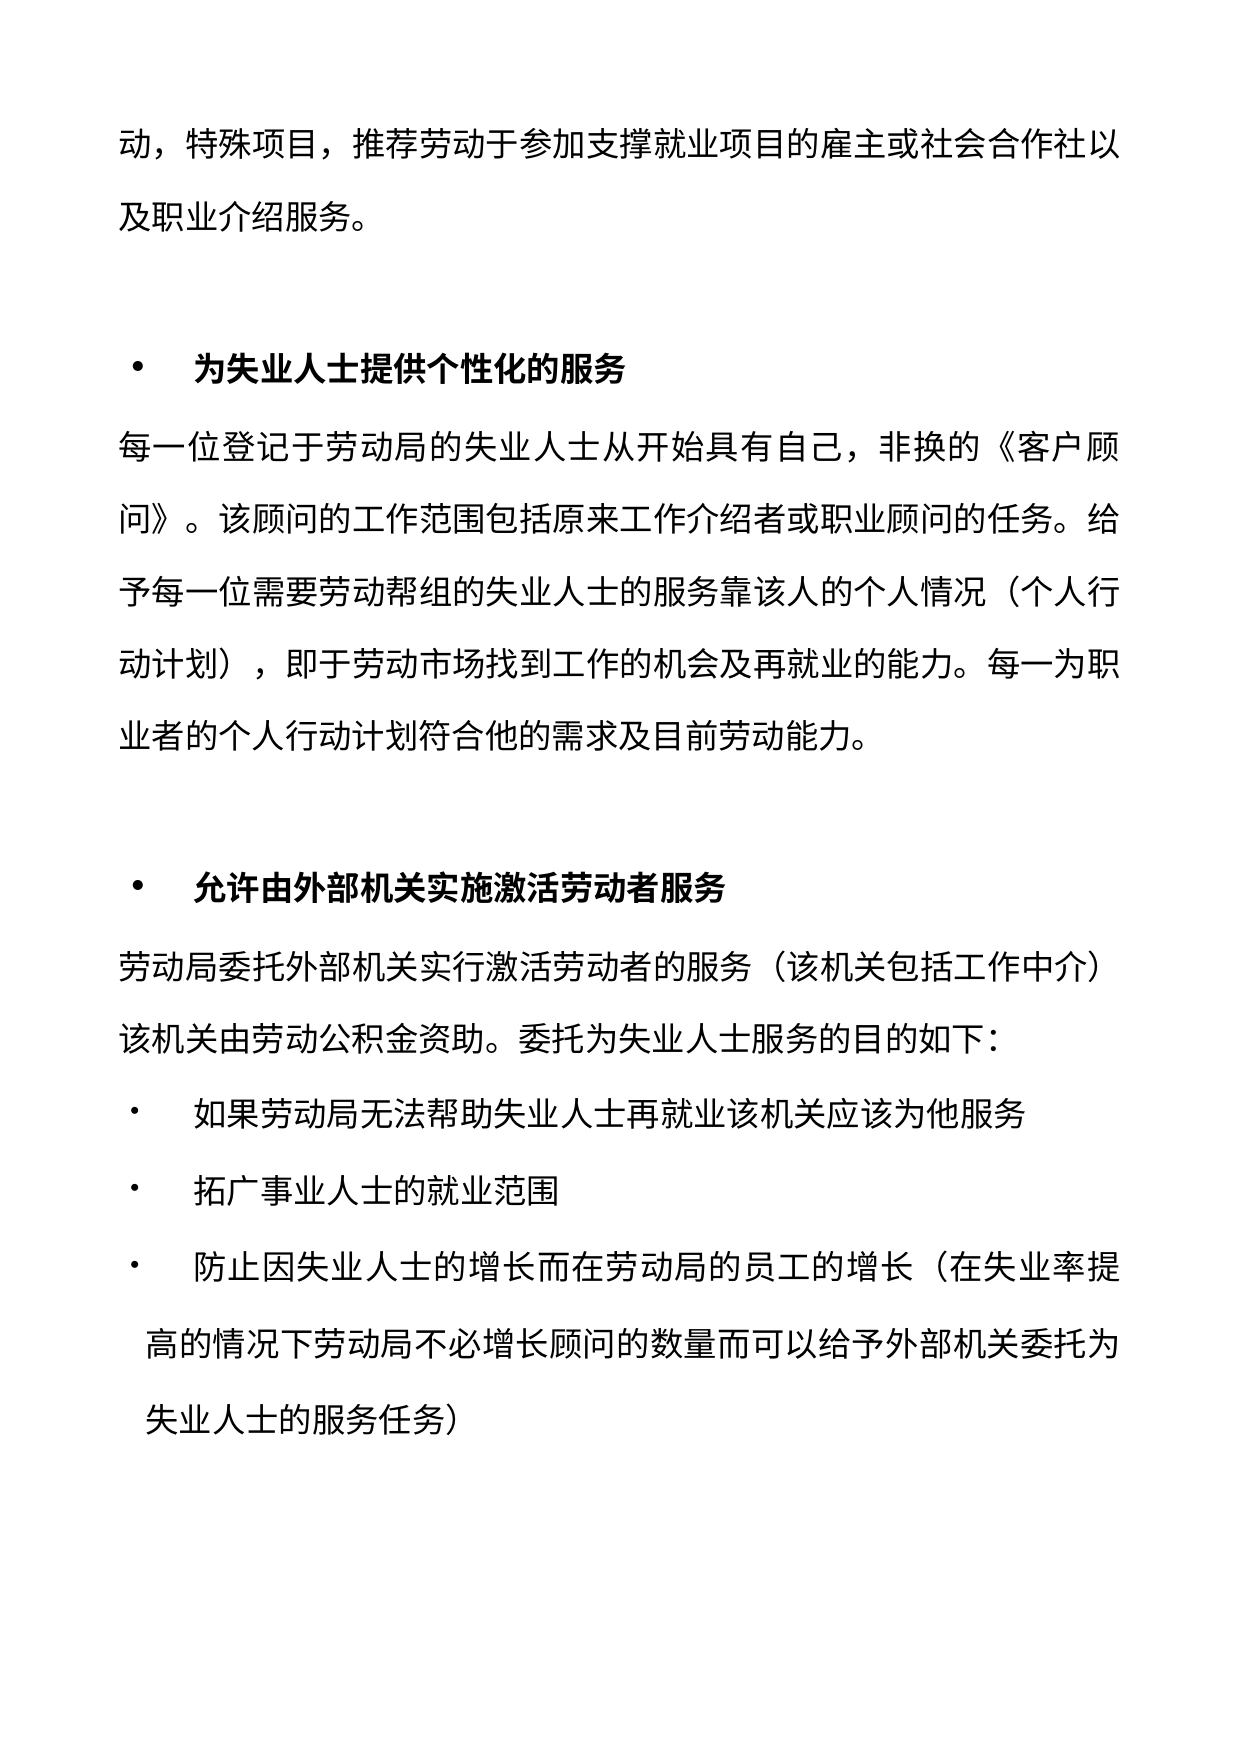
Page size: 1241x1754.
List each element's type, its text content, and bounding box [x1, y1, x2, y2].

text 劳动局委托外部机关实行激活劳动者的服务（该机关包括工作中介）。该机关由劳动公积金资助。委托为失业人士服务的目的如下： [118, 941, 1122, 1061]
list 允许由外部机关实施激活劳动者服务 [118, 855, 1122, 912]
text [118, 118, 1122, 239]
list 防止因失业人士的增长而在劳动局的员工的增长（在失业率提高的情况下劳动局不必增长顾问的数量而可以给予外部机关委托为失业人士的服务任务） [118, 1238, 1122, 1442]
list 如果劳动局无法帮助失业人士再就业该机关应该为他服务 [118, 1085, 1122, 1136]
list 为失业人士提供个性化的服务 [118, 335, 1122, 392]
text 每一位登记于劳动局的失业人士从开始具有自己，非换的《客户顾问》。该顾问的工作范围包括原来工作介绍者或职业顾问的任务。给予每一位需要劳动帮组的失业人士的服务靠该人的个人情况（个人行动计划），即于劳动市场找到工作的机会及再就业的能力。每一为职业者的个人行动计划符合他的需求及目前劳动能力。 [118, 421, 1122, 758]
list 拓广事业人士的就业范围 [118, 1162, 1122, 1213]
